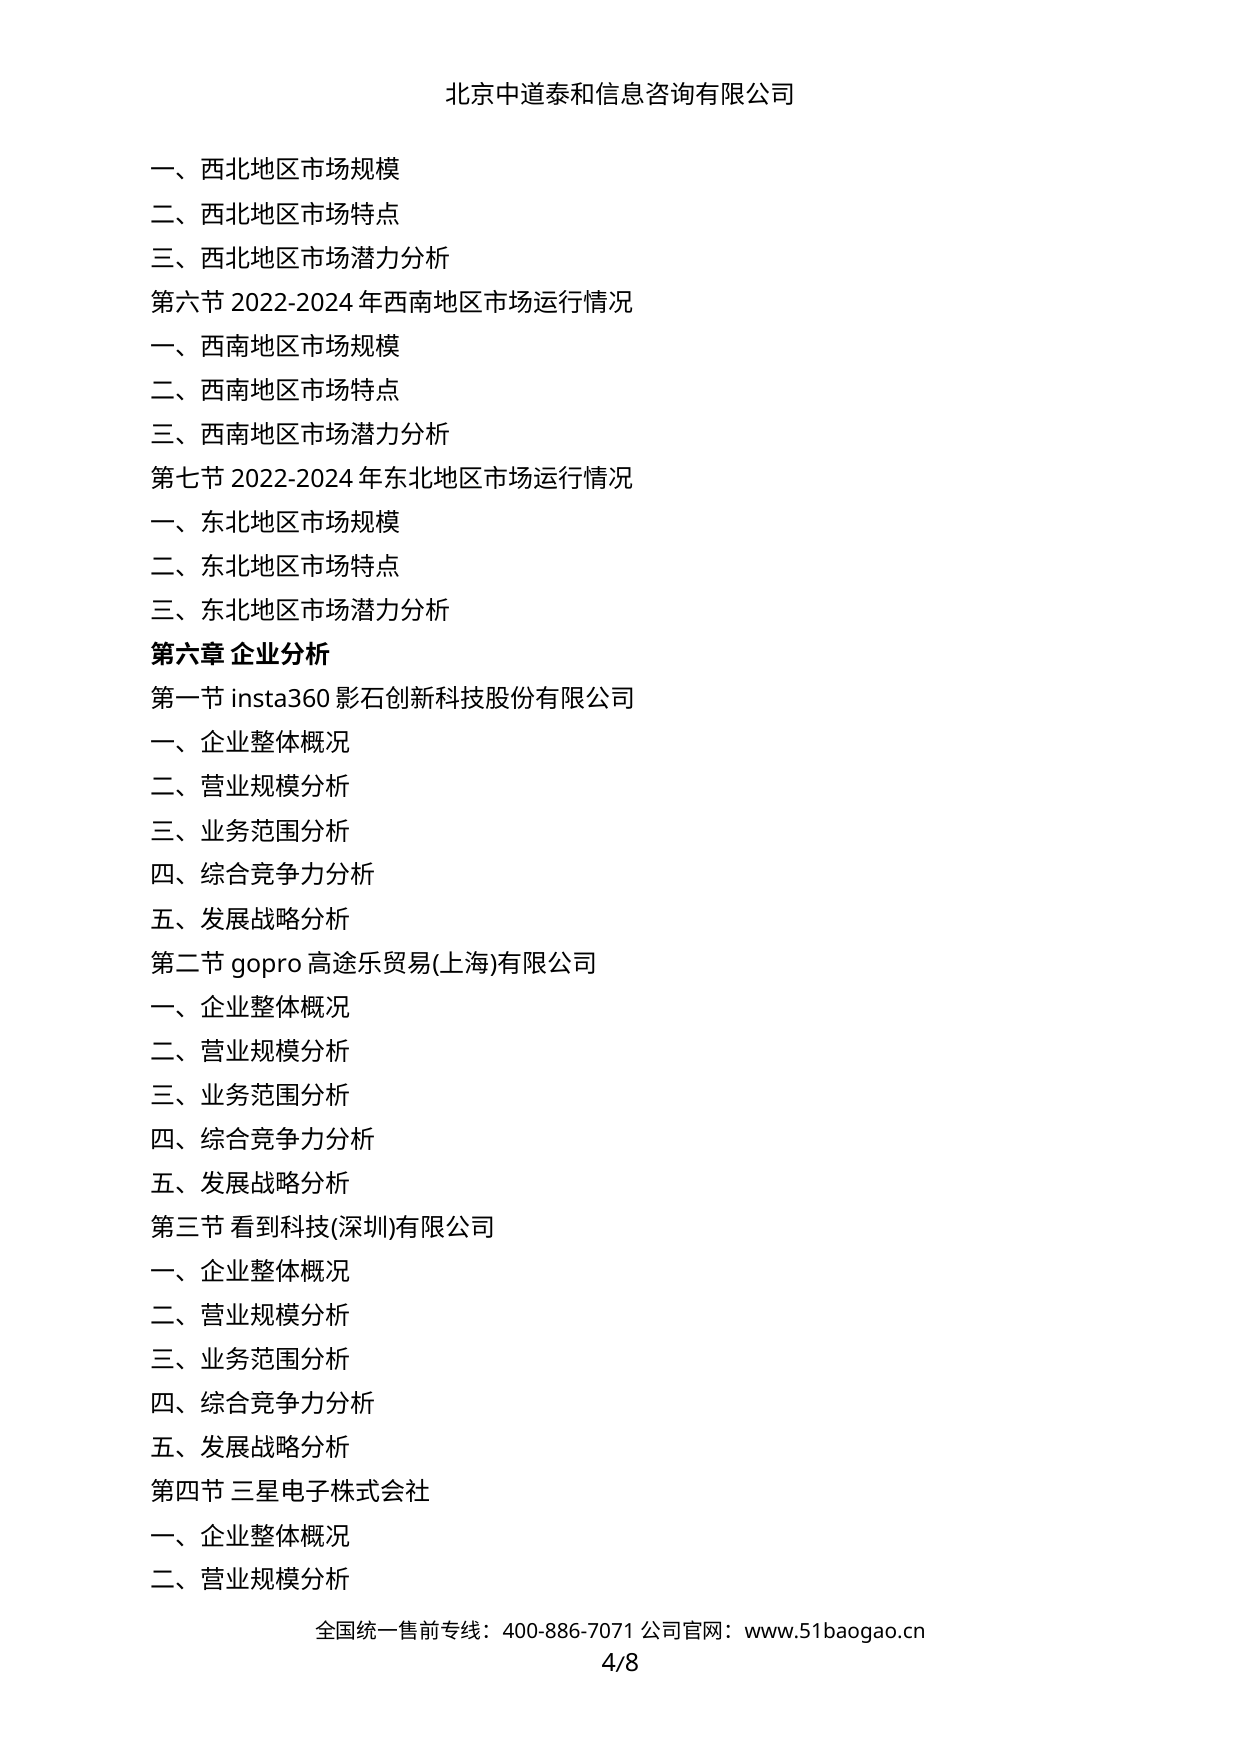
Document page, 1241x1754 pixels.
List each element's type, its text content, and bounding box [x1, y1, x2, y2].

text 一、企业整体概况 [150, 987, 1090, 1023]
text 第二节 gopro高途乐贸易(上海)有限公司 [150, 943, 1090, 979]
text 一、企业整体概况 [150, 1516, 1090, 1552]
text 四、综合竞争力分析 [150, 855, 1090, 891]
text 第四节 三星电子株式会社 [150, 1472, 1090, 1508]
text 四、综合竞争力分析 [150, 1119, 1090, 1156]
text 二、东北地区市场特点 [150, 547, 1090, 583]
text 三、西北地区市场潜力分析 [150, 238, 1090, 274]
text 第七节 2022-2024年东北地区市场运行情况 [150, 458, 1090, 495]
text 四、综合竞争力分析 [150, 1384, 1090, 1420]
text 第三节 看到科技(深圳)有限公司 [150, 1207, 1090, 1244]
text 三、业务范围分析 [150, 811, 1090, 847]
text 三、东北地区市场潜力分析 [150, 591, 1090, 627]
text 第六节 2022-2024年西南地区市场运行情况 [150, 282, 1090, 318]
text 一、西北地区市场规模 [150, 150, 1090, 186]
text 一、西南地区市场规模 [150, 326, 1090, 362]
text 一、东北地区市场规模 [150, 502, 1090, 539]
text 五、发展战略分析 [150, 1163, 1090, 1200]
text 第六章 企业分析 [150, 635, 1090, 671]
text 三、业务范围分析 [150, 1340, 1090, 1376]
text 二、营业规模分析 [150, 1296, 1090, 1332]
text 三、业务范围分析 [150, 1075, 1090, 1112]
text 二、西南地区市场特点 [150, 370, 1090, 407]
text 三、西南地区市场潜力分析 [150, 414, 1090, 451]
text 二、西北地区市场特点 [150, 194, 1090, 230]
text 一、企业整体概况 [150, 1252, 1090, 1288]
text 二、营业规模分析 [150, 1560, 1090, 1596]
text 二、营业规模分析 [150, 767, 1090, 803]
text 第一节 insta360影石创新科技股份有限公司 [150, 679, 1090, 715]
text 五、发展战略分析 [150, 1428, 1090, 1464]
text 二、营业规模分析 [150, 1031, 1090, 1067]
text 五、发展战略分析 [150, 899, 1090, 935]
text 一、企业整体概况 [150, 723, 1090, 759]
